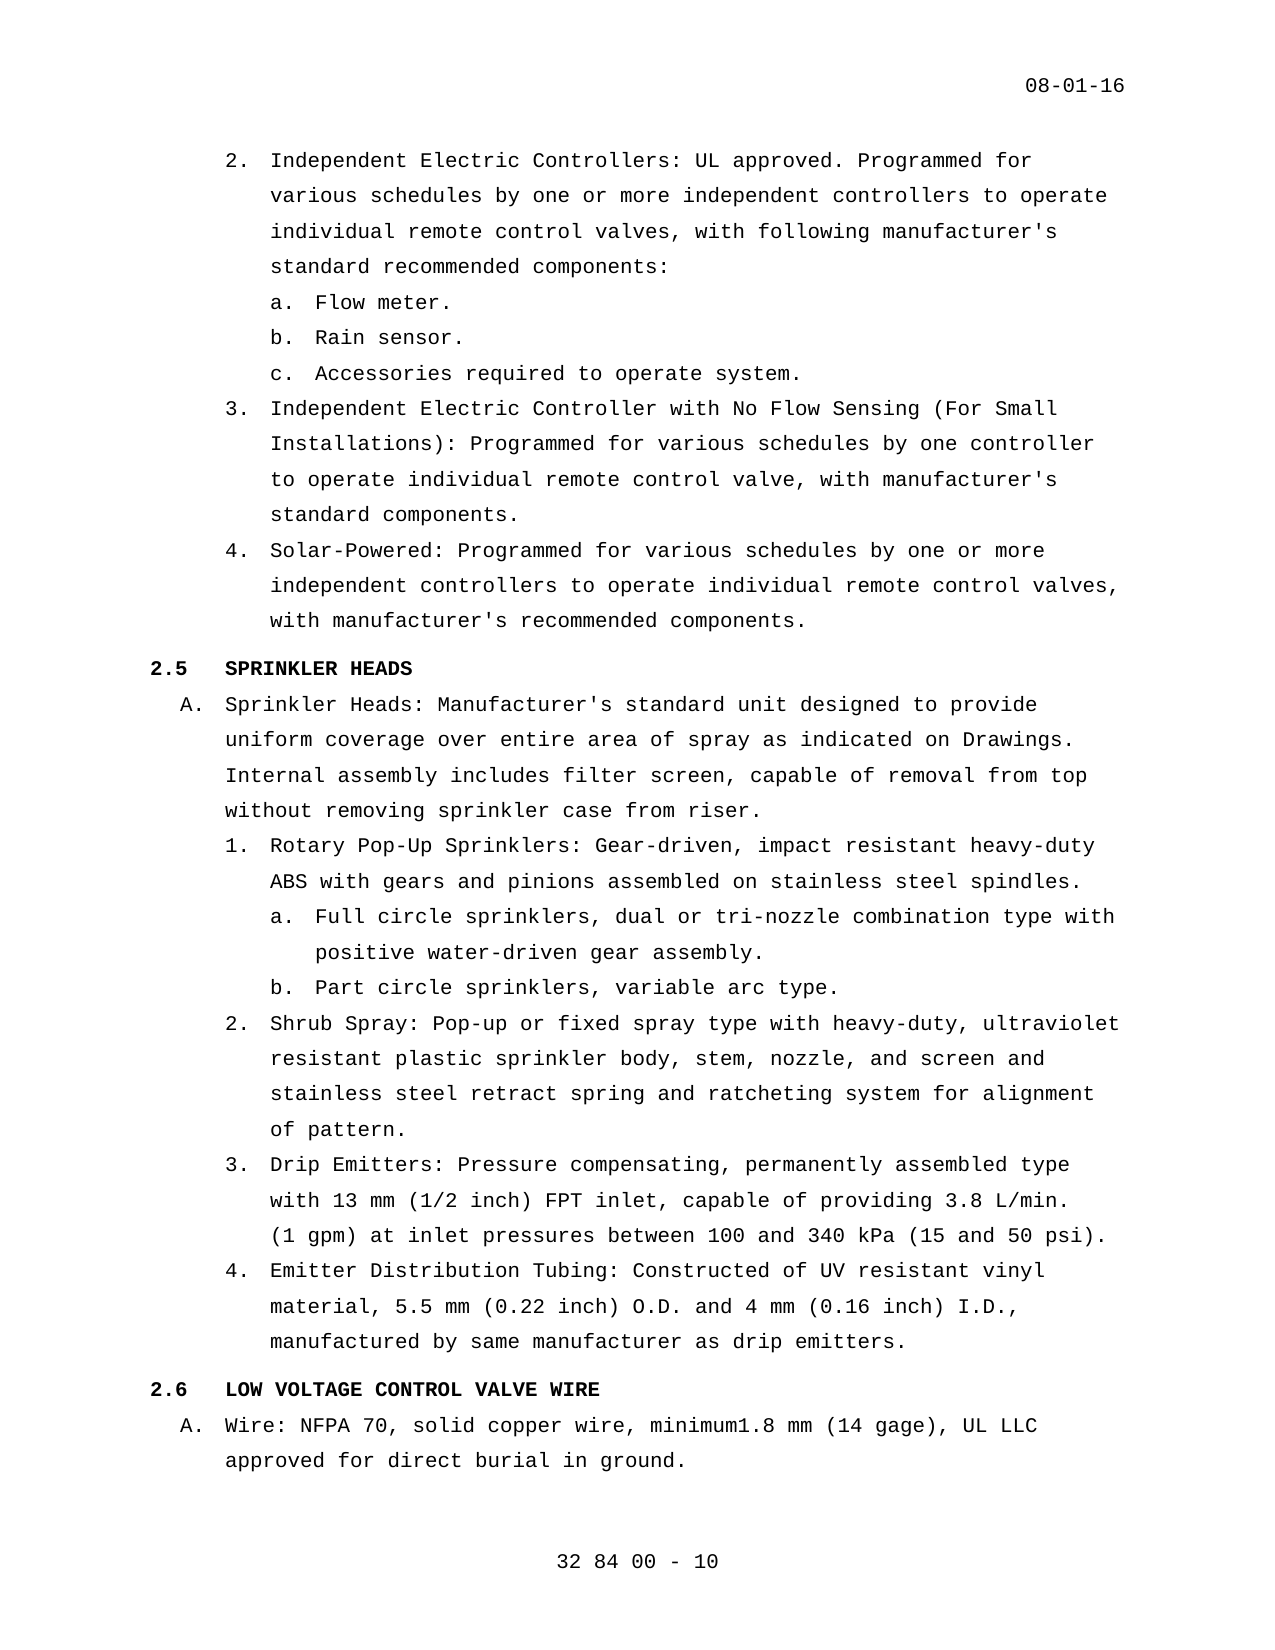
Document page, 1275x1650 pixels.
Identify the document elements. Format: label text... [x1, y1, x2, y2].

text Full circle sprinklers, dual or tri-nozzle combination type with positive water-driven gear assembly. [270, 906, 1125, 965]
text Accessories required to operate system. [270, 362, 1125, 386]
text LOW VOLTAGE CONTROL VALVE WIRE [150, 1379, 1125, 1403]
text SPRINKLER HEADS [150, 658, 1125, 682]
text Drip Emitters: Pressure compensating, permanently assembled type with 13 mm (1/2 inch) FPT inlet, capable of providing 3.8 L/min. (1 gpm) at inlet pressures between 100 and 340 kPa (15 and 50 psi). [225, 1154, 1125, 1249]
text Independent Electric Controller with No Flow Sensing (For Small Installations): Programmed for various schedules by one controller to operate individual remote control valve, with manufacturer's standard components. [225, 398, 1125, 528]
text Solar-Powered: Programmed for various schedules by one or more independent controllers to operate individual remote control valves, with manufacturer's recommended components. [225, 539, 1125, 634]
text Shrub Spray: Pop-up or fixed spray type with heavy-duty, ultraviolet resistant plastic sprinkler body, stem, nozzle, and screen and stainless steel retract spring and ratcheting system for alignment of pattern. [225, 1012, 1125, 1142]
text Emitter Distribution Tubing: Constructed of UV resistant vinyl material, 5.5 mm (0.22 inch) O.D. and 4 mm (0.16 inch) I.D., manufactured by same manufacturer as drip emitters. [225, 1260, 1125, 1355]
text Rain sensor. [270, 327, 1125, 351]
text Part circle sprinklers, variable arc type. [270, 977, 1125, 1001]
text Sprinkler Heads: Manufacturer's standard unit designed to provide uniform coverage over entire area of spray as indicated on Drawings. Internal assembly includes filter screen, capable of removal from top without removing sprinkler case from riser. [180, 694, 1125, 824]
text Wire: NFPA 70, solid copper wire, minimum1.8 mm (14 gage), UL LLC approved for direct burial in ground. [180, 1414, 1125, 1474]
text Rotary Pop-Up Sprinklers: Gear-driven, impact resistant heavy-duty ABS with gears and pinions assembled on stainless steel spindles. [225, 835, 1125, 894]
text Independent Electric Controllers: UL approved. Programmed for various schedules by one or more independent controllers to operate individual remote control valves, with following manufacturer's standard recommended components: [225, 150, 1125, 280]
text Flow meter. [270, 292, 1125, 315]
